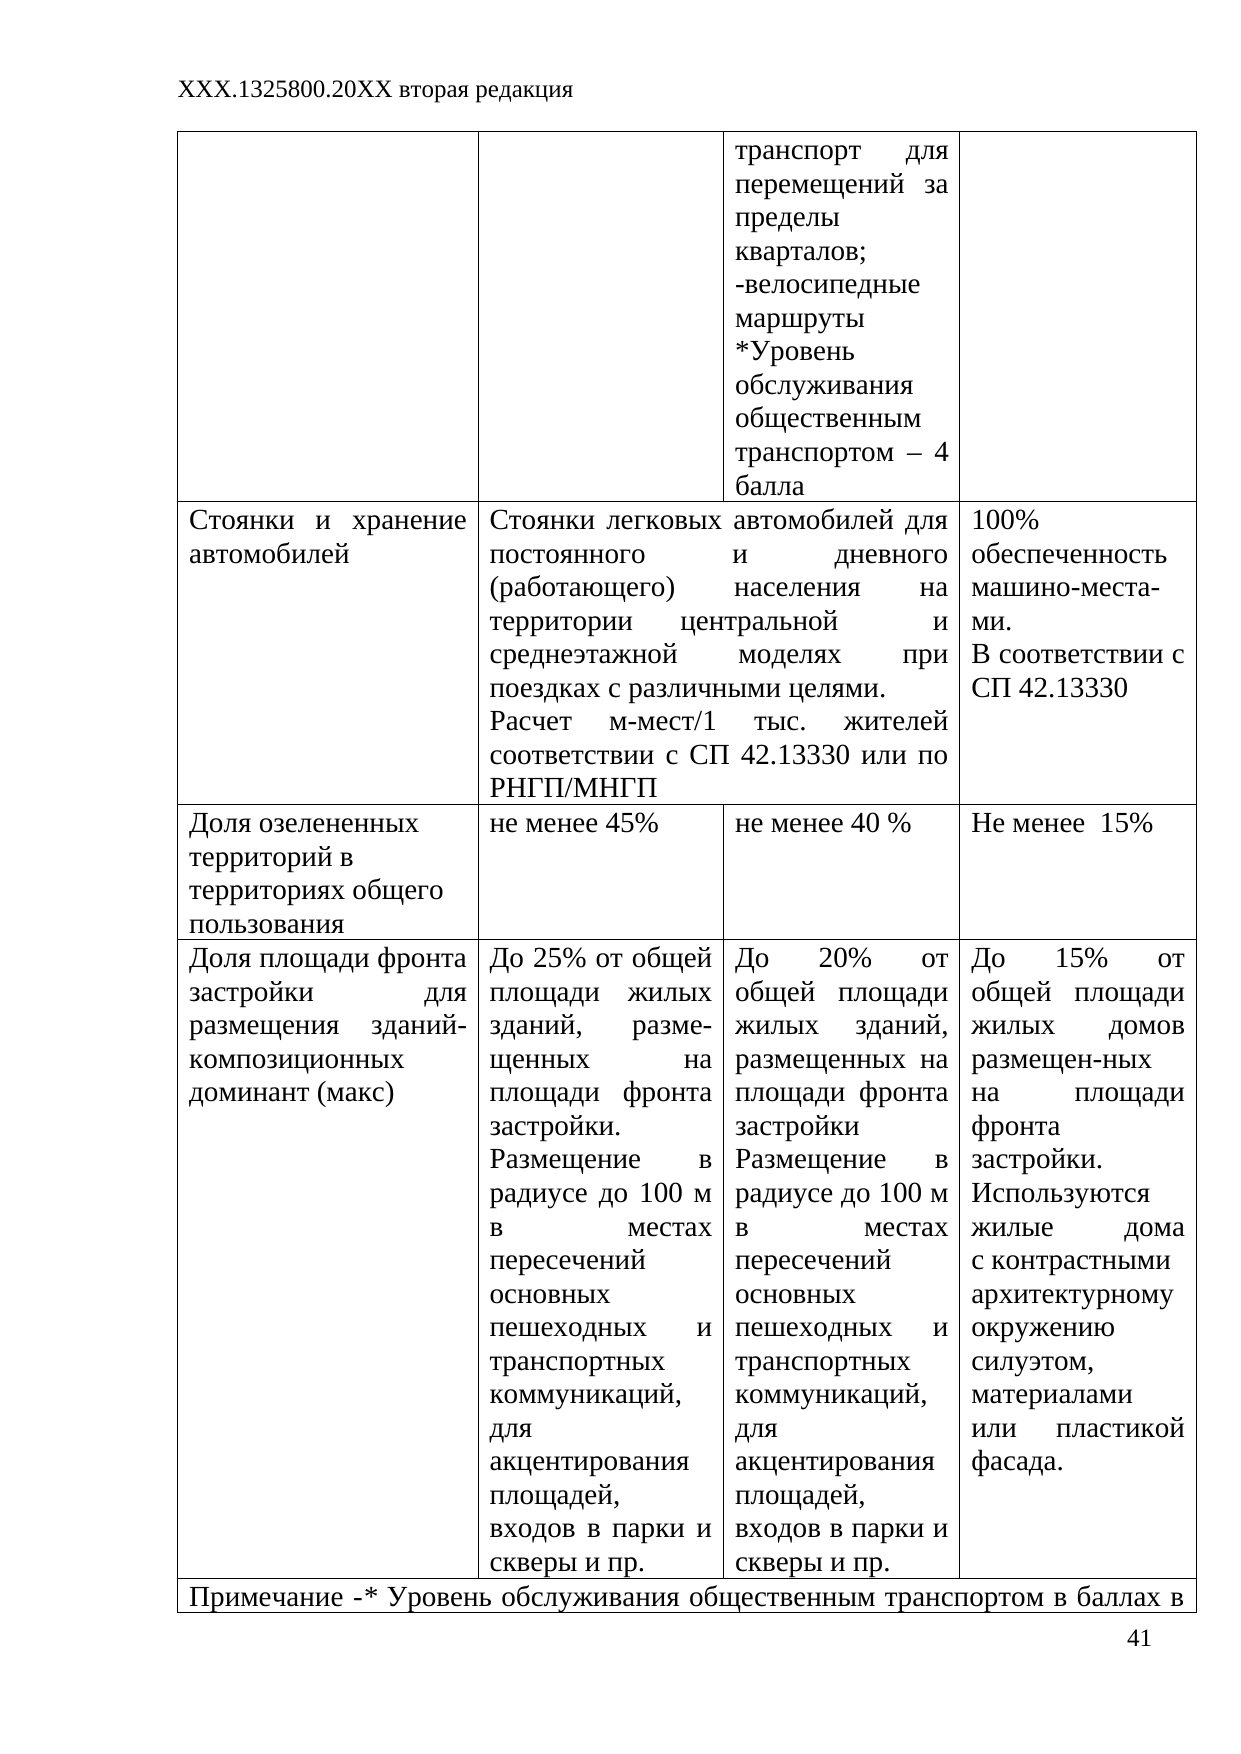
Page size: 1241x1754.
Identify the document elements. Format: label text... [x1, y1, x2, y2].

table_cell 100% обеспеченность машино-места-ми. В соответствии с СП 42.13330 [960, 502, 1196, 804]
table_cell не менее 40 % [724, 805, 959, 939]
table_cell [724, 132, 959, 501]
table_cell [178, 1579, 1196, 1612]
table_cell Стоянки легковых автомобилей для постоянного и дневного (работающего) населения на территории центральной и среднеэтажной моделях при поездках с различными целями. Расчет м-мест/1 тыс. жителей соответствии с СП 42.13330 или по РНГП/МНГП [479, 502, 959, 804]
table_cell Стоянки и хранение автомобилей [178, 502, 478, 804]
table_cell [178, 132, 478, 501]
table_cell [960, 132, 1196, 501]
table_cell Не менее 15% [960, 805, 1196, 939]
table_cell Доля площади фронта застройки для размещения зданий- композиционных доминант (макс) [178, 940, 478, 1578]
table_cell не менее 45% [479, 805, 723, 939]
table_cell До 20% от общей площади жилых зданий, размещенных на площади фронта застройки Размещение в радиусе до 100 м в местах пересечений основных пешеходных и транспортных коммуникаций, для акцентирования площадей, входов в парки и скверы и пр. [724, 940, 959, 1578]
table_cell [479, 132, 723, 501]
table_cell Доля озелененных территорий в территориях общего пользования [178, 805, 478, 939]
table_cell До 15% от общей площади жилых домов размещен-ных на площади фронта застройки. Используются жилые дома с контрастными архитектурному окружению силуэтом, материалами или пластикой фасада. [960, 940, 1196, 1578]
table_cell До 25% от общей площади жилых зданий, разме-щенных на площади фронта застройки. Размещение в радиусе до 100 м в местах пересечений основных пешеходных и транспортных коммуникаций, для акцентирования площадей, входов в парки и скверы и пр. [479, 940, 723, 1578]
